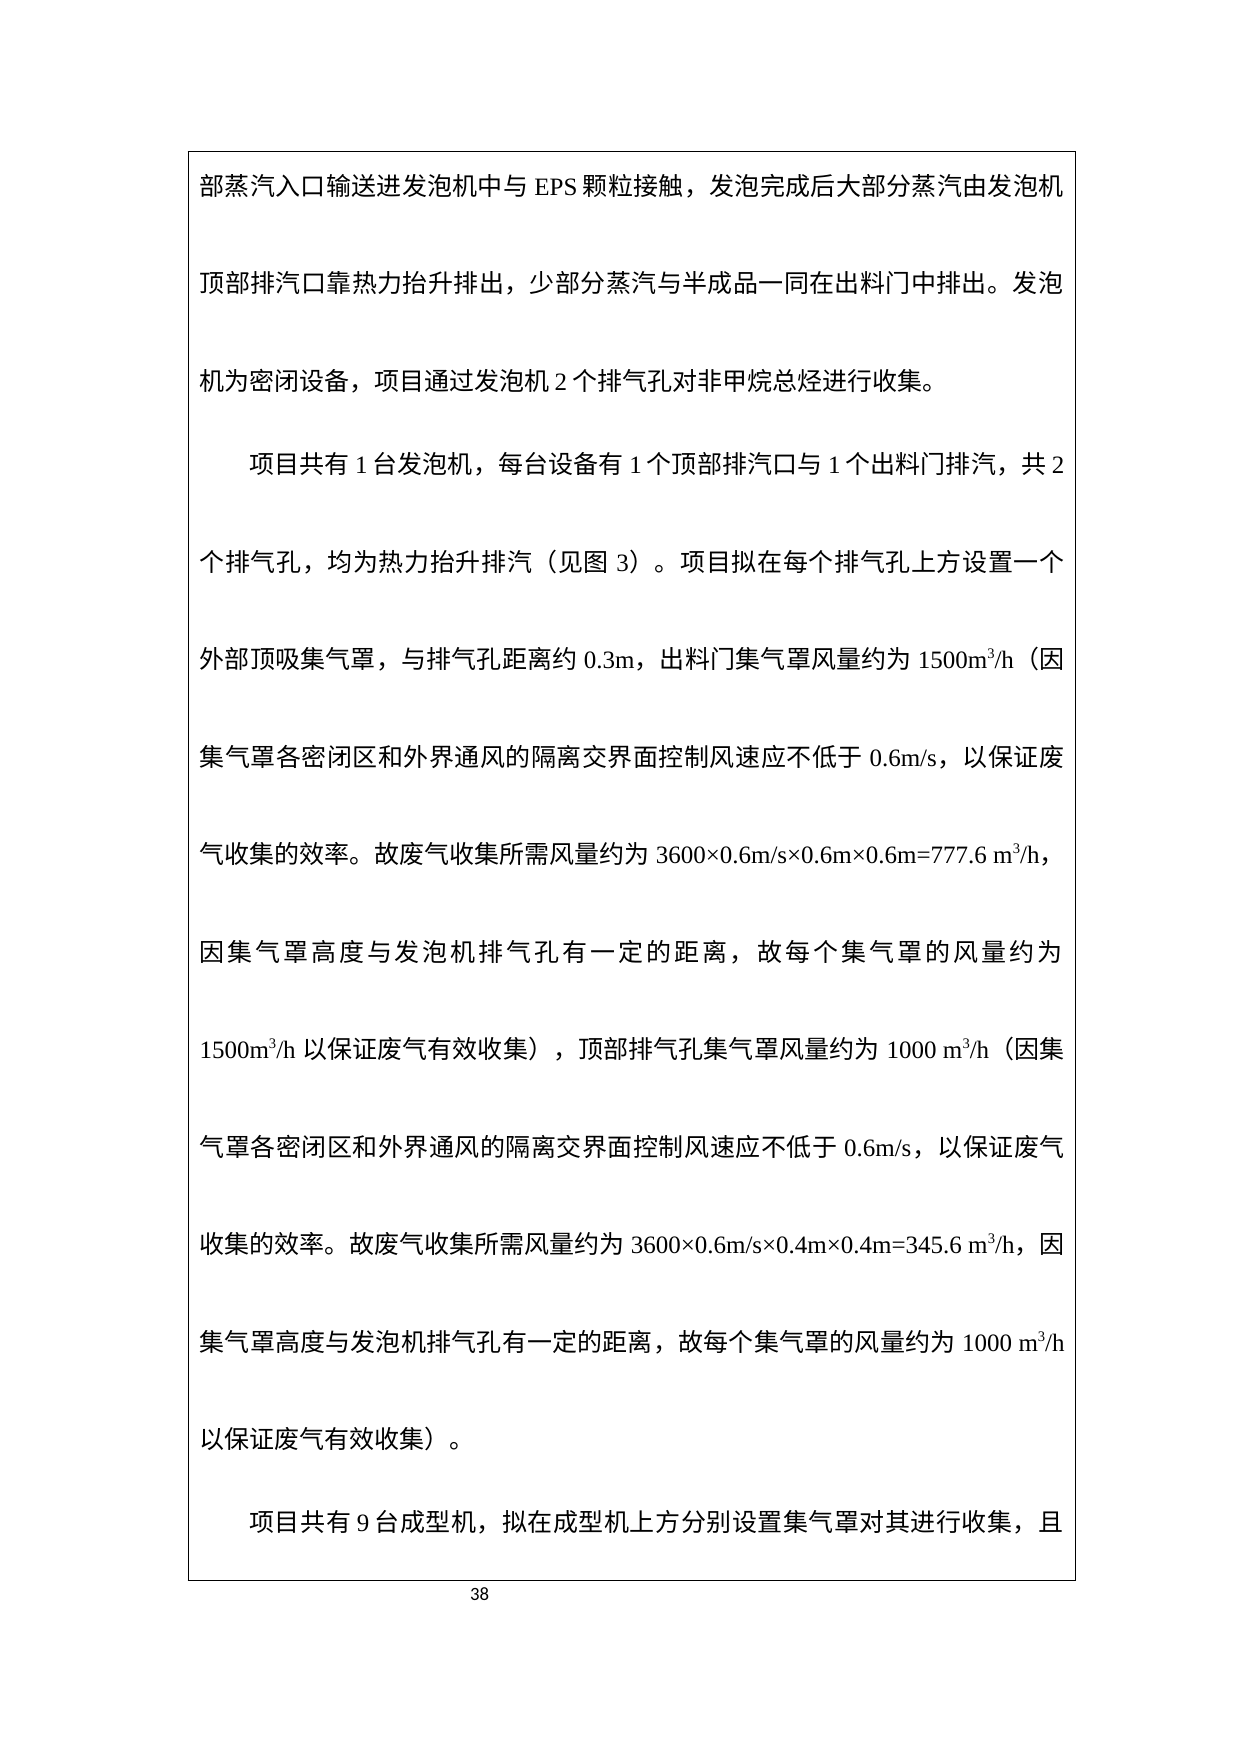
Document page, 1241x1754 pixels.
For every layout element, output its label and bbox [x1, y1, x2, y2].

table_cell [189, 152, 1075, 1580]
